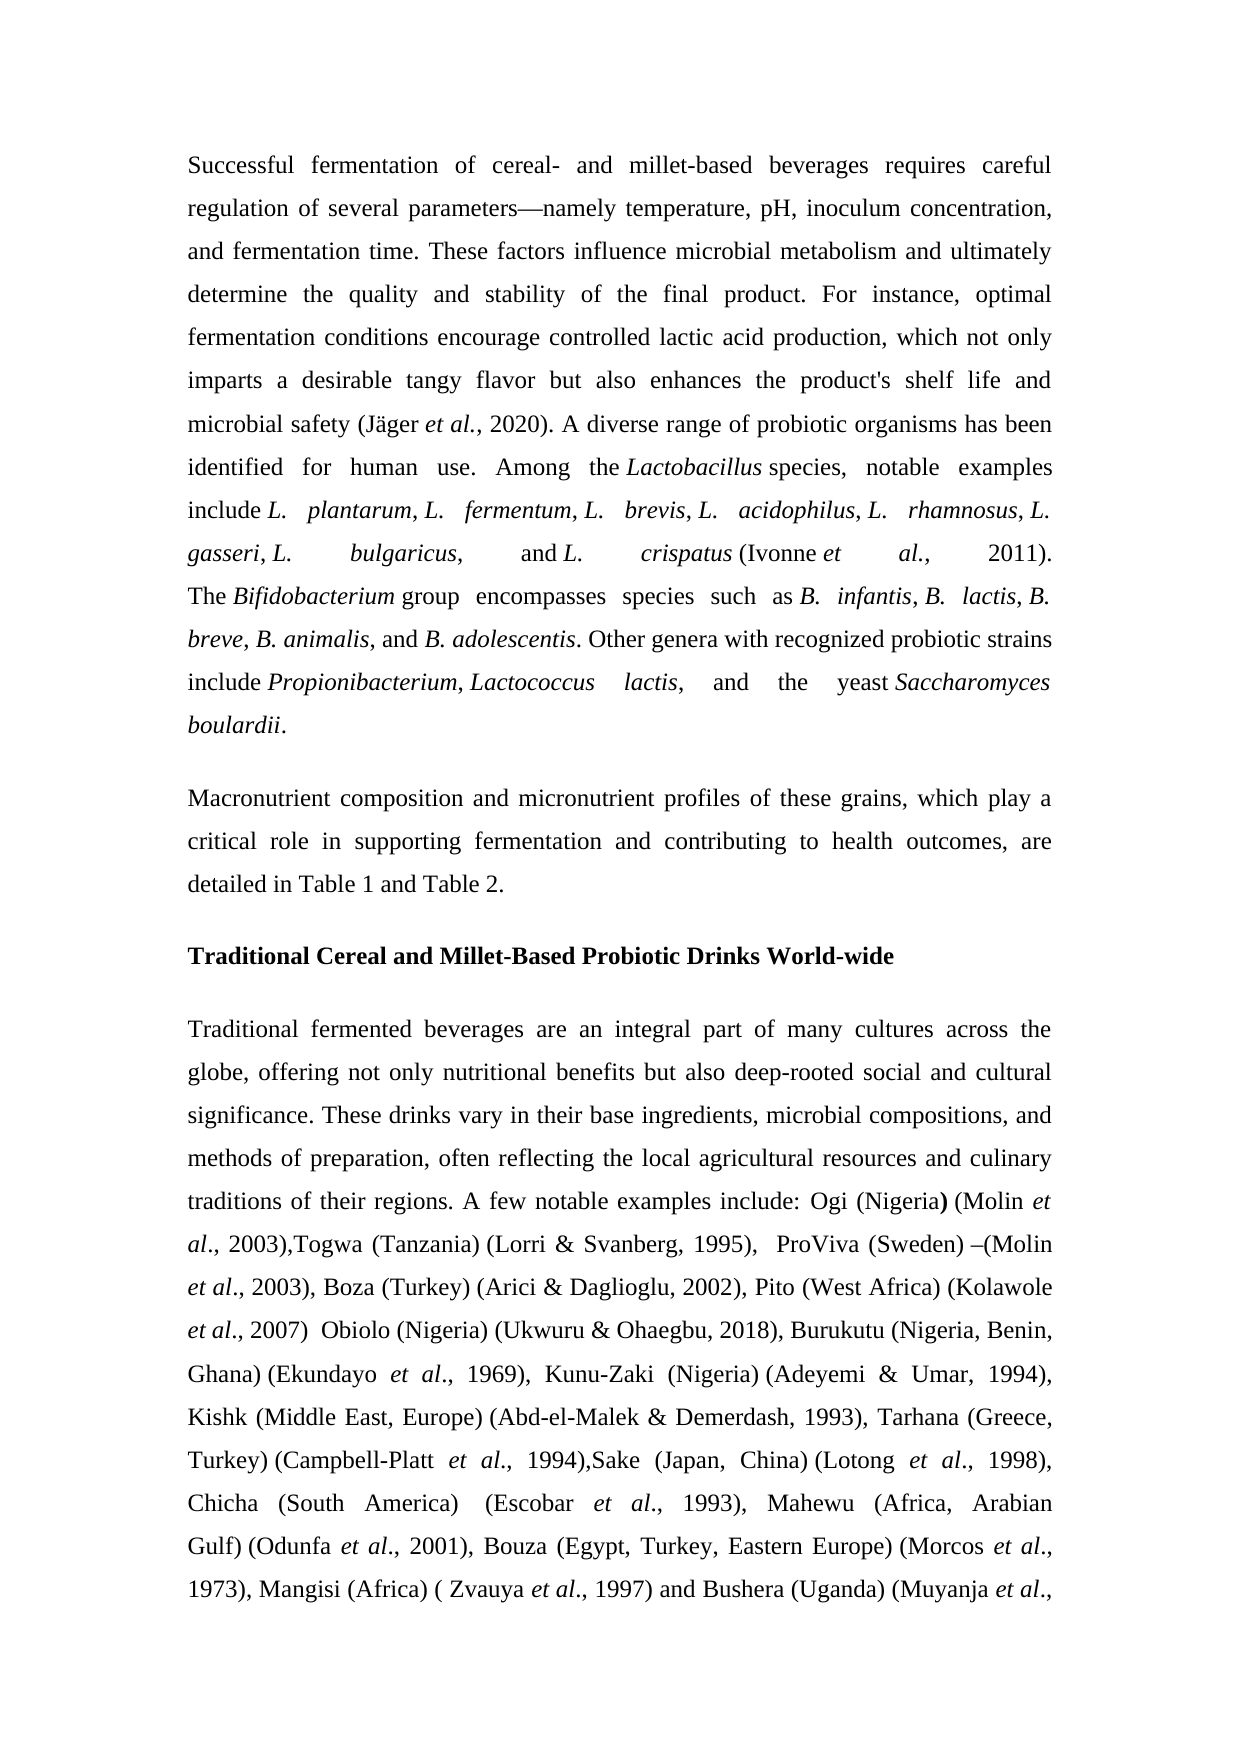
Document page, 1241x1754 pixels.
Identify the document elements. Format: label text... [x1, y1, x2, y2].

text Macronutrient composition and micronutrient profiles of these grains, which play a critical role in supporting fermentation and contributing to health outcomes, are detailed in Table 1 and Table 2. [187, 783, 1053, 898]
text Successful fermentation of cereal- and millet-based beverages requires careful regulation of several parameters—namely temperature, pH, inoculum concentration, and fermentation time. These factors influence microbial metabolism and ultimately determine the quality and stability of the final product. For instance, optimal fermentation conditions encourage controlled lactic acid production, which not only imparts a desirable tangy flavor but also enhances the product's shelf life and microbial safety (Jäger et al., 2020). A diverse range of probiotic organisms has been identified for human use. Among the Lactobacillus species, notable examples include L. plantarum, L. fermentum, L. brevis, L. acidophilus, L. rhamnosus, L. gasseri, L. bulgaricus, and L. crispatus (Ivonne et al., 2011). The Bifidobacterium group encompasses species such as B. infantis, B. lactis, B. breve, B. animalis, and B. adolescentis. Other genera with recognized probiotic strains include Propionibacterium, Lactococcus lactis, and the yeast Saccharomyces boulardii. [187, 150, 1053, 739]
text Traditional Cereal and Millet-Based Probiotic Drinks World-wide [187, 941, 1053, 970]
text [187, 1014, 1053, 1603]
